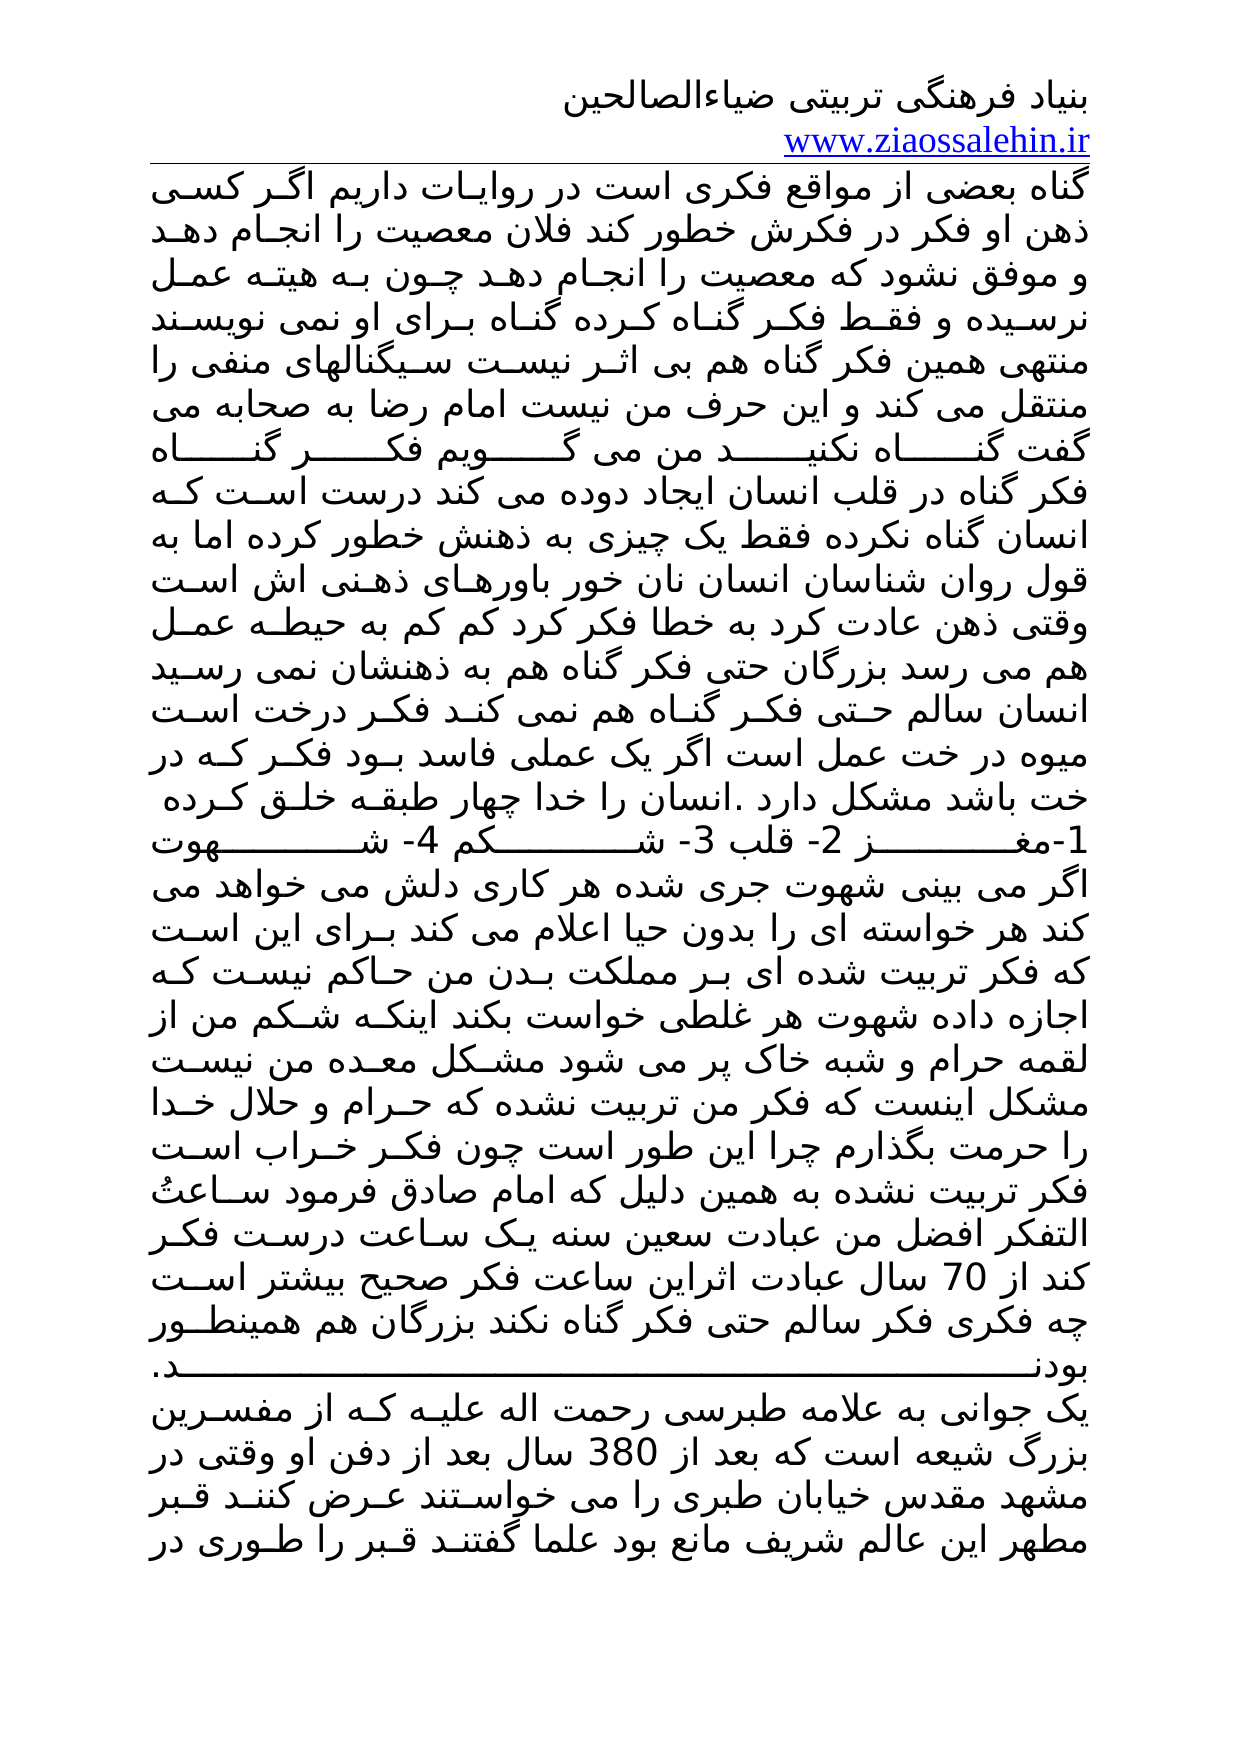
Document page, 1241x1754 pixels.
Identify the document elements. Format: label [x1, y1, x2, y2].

text [150, 164, 1090, 1561]
